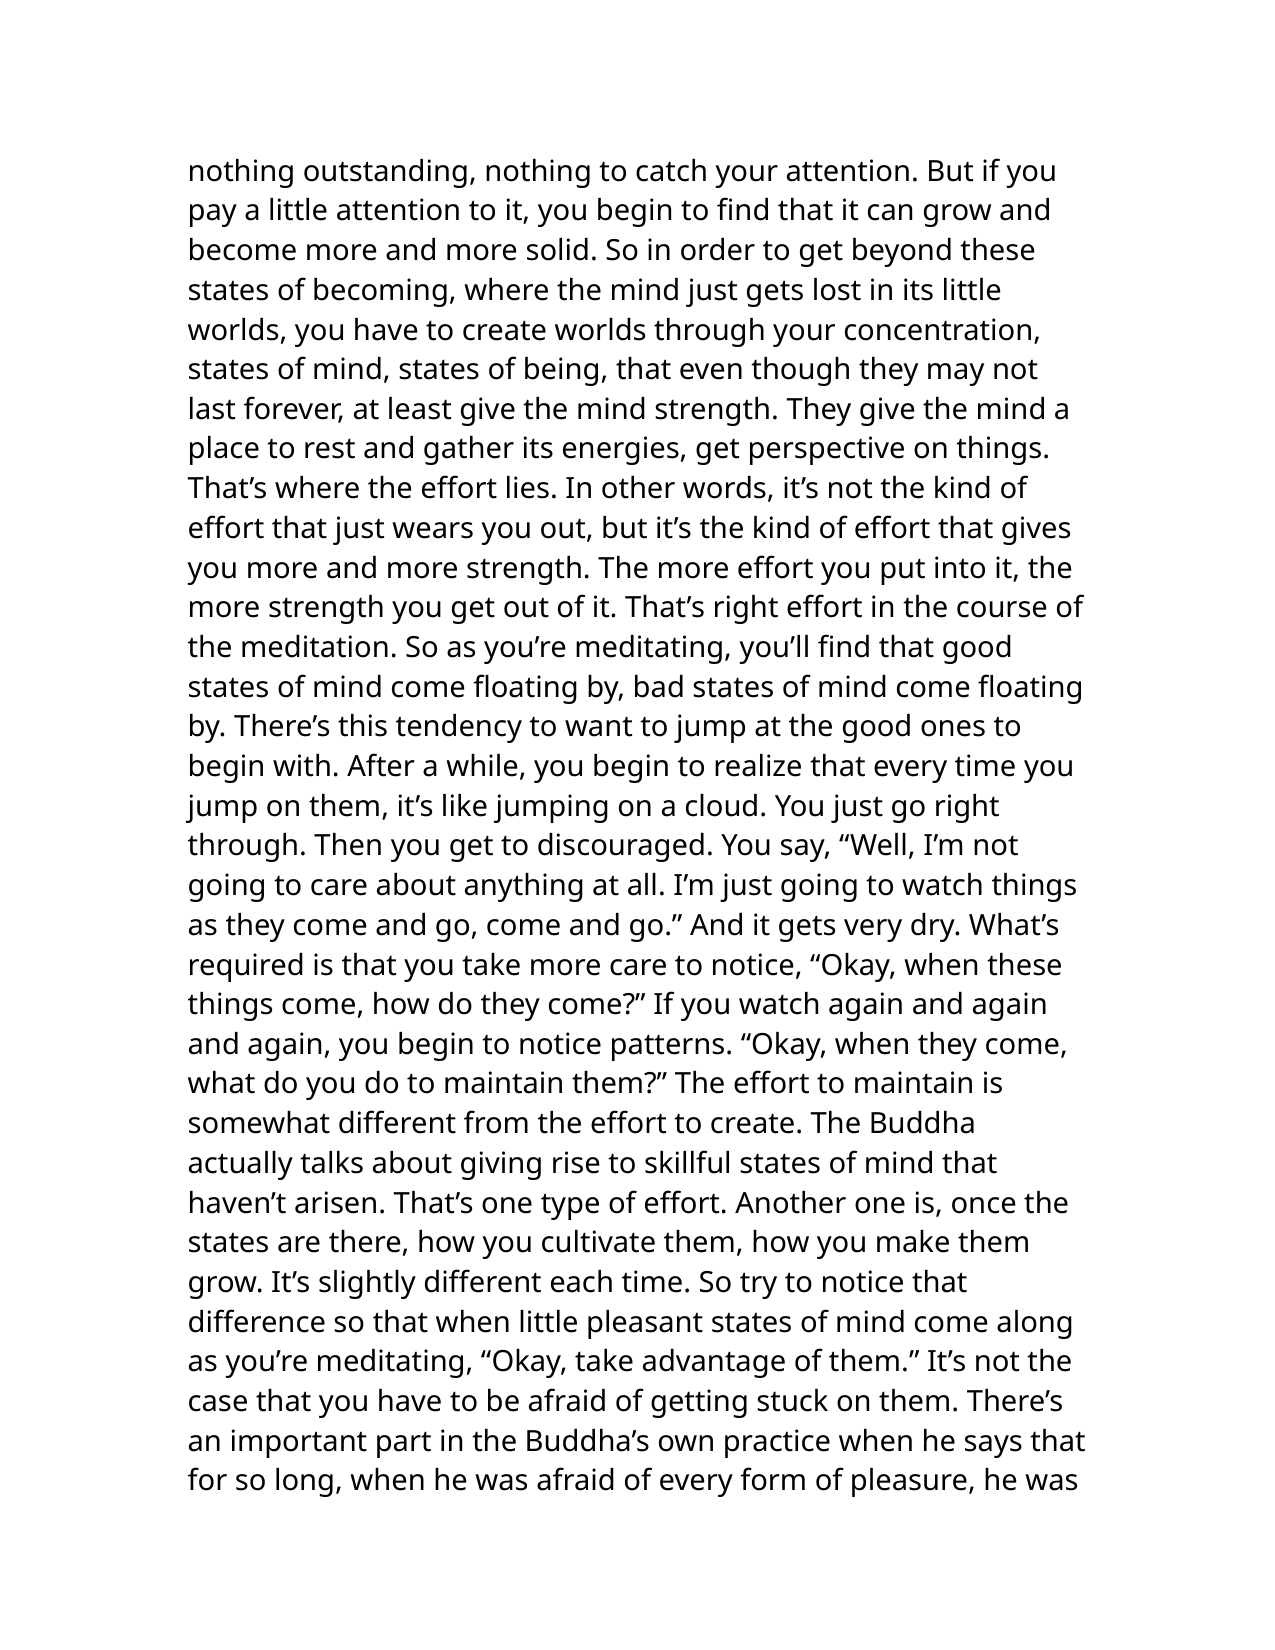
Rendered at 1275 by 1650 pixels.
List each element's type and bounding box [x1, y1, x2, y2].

text [187, 150, 1087, 1499]
